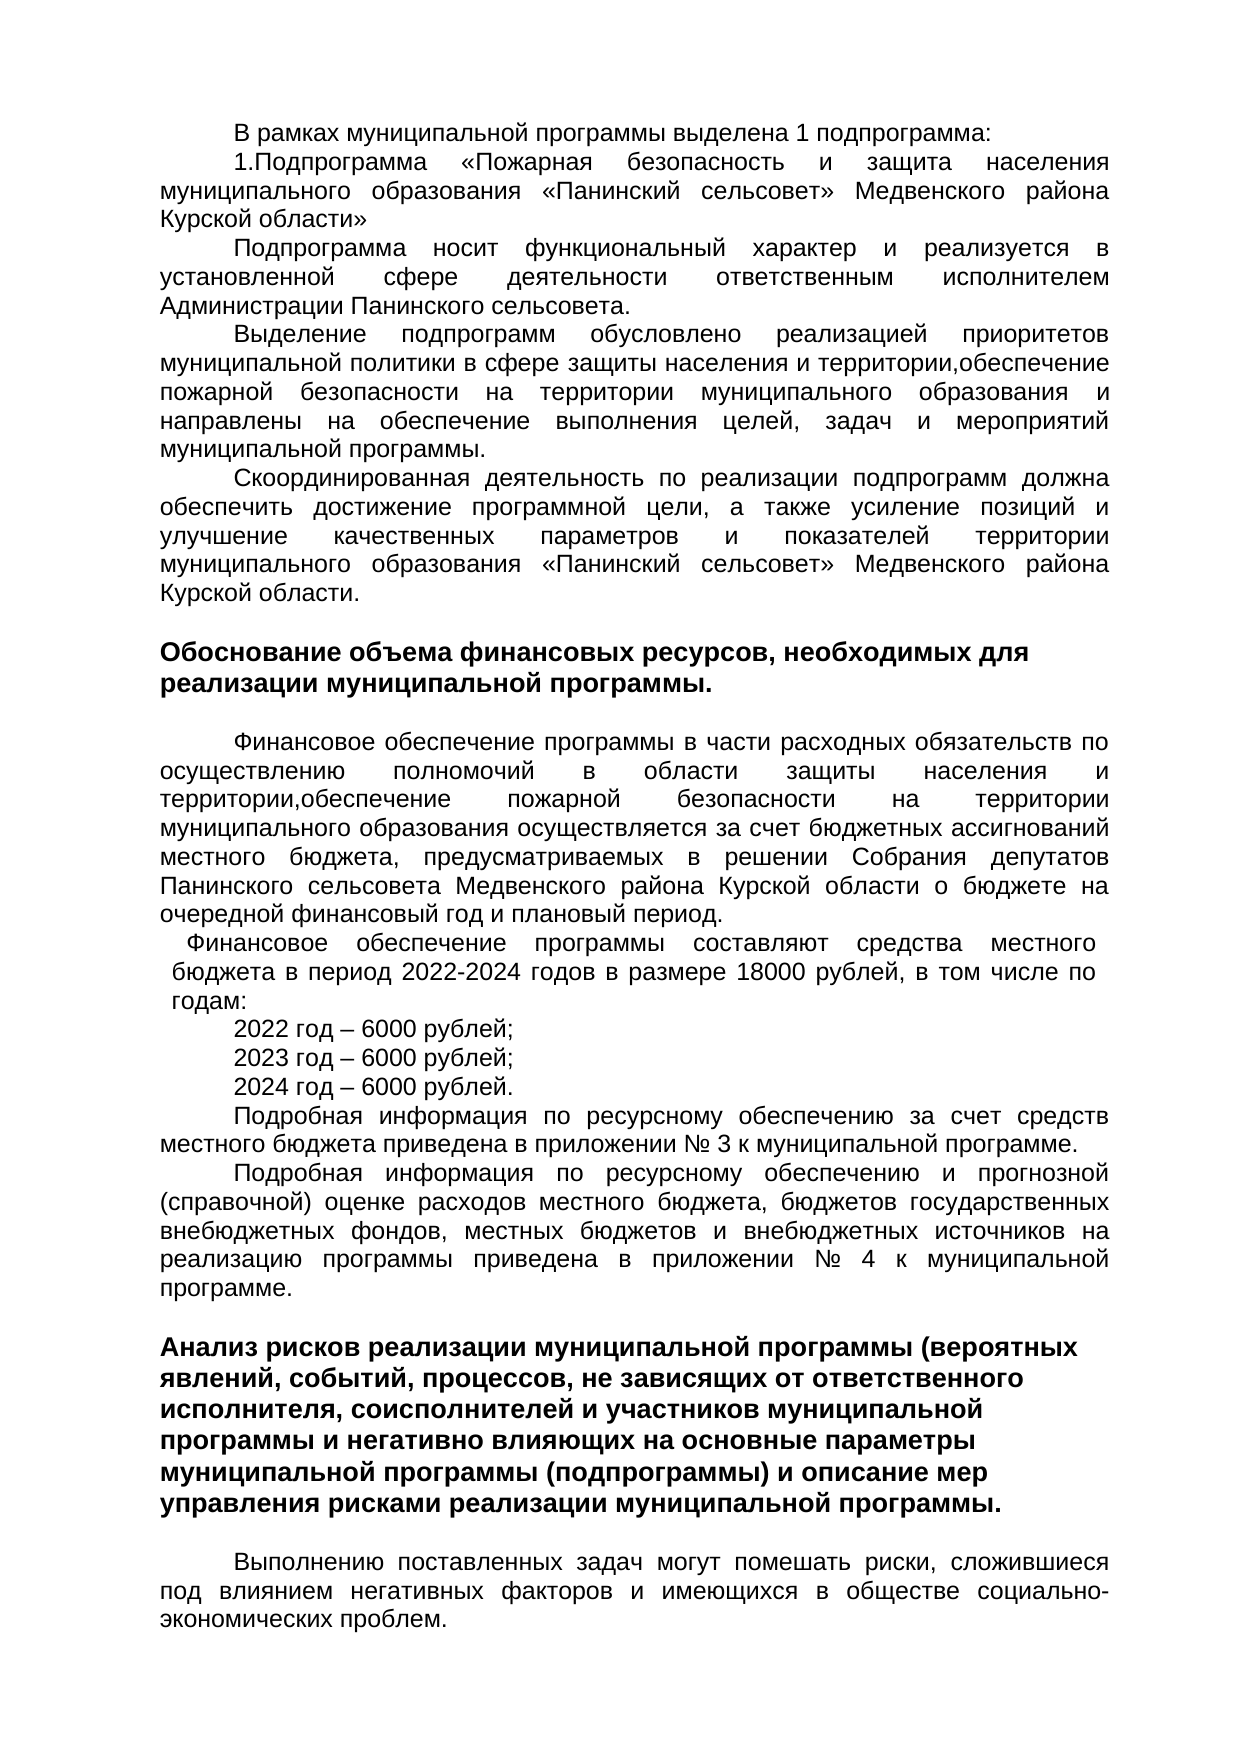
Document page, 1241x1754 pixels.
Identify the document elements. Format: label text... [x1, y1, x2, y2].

text В рамках муниципальной программы выделена 1 подпрограмма: [159, 118, 1110, 147]
text Выполнению поставленных задач могут помешать риски, сложившиеся под влиянием негативных факторов и имеющихся в обществе социально-экономических проблем. [159, 1547, 1110, 1633]
text Анализ рисков реализации муниципальной программы (вероятных явлений, событий, процессов, не зависящих от ответственного исполнителя, соисполнителей и участников муниципальной программы и негативно влияющих на основные параметры муниципальной программы (подпрограммы) и описание мер управления рисками реализации муниципальной программы. [159, 1331, 1110, 1518]
text Скоординированная деятельность по реализации подпрограмм должна обеспечить достижение программной цели, а также усиление позиций и улучшение качественных параметров и показателей территории муниципального образования «Панинский сельсовет» Медвенского района Курской области. [159, 463, 1110, 607]
text Финансовое обеспечение программы в части расходных обязательств по осуществлению полномочий в области защиты населения и территории,обеспечение пожарной безопасности на территории муниципального образования осуществляется за счет бюджетных ассигнований местного бюджета, предусматриваемых в решении Собрания депутатов Панинского сельсовета Медвенского района Курской области о бюджете на очередной финансовый год и плановый период. [159, 727, 1110, 928]
text 2024 год – 6000 рублей. [159, 1072, 1110, 1101]
text Подпрограмма носит функциональный характер и реализуется в установленной сфере деятельности ответственным исполнителем Администрации Панинского сельсовета. [159, 233, 1110, 319]
text Обоснование объема финансовых ресурсов, необходимых для реализации муниципальной программы. [159, 636, 1110, 698]
text 2022 год – 6000 рублей; [159, 1014, 1097, 1043]
text 2023 год – 6000 рублей; [159, 1043, 1097, 1072]
text Финансовое обеспечение программы составляют средства местного бюджета в период 2022-2024 годов в размере 18000 рублей, в том числе по годам: [171, 928, 1097, 1014]
text 1.Подпрограмма «Пожарная безопасность и защита населения муниципального образования «Панинский сельсовет» Медвенского района Курской области» [159, 147, 1110, 233]
text Подробная информация по ресурсному обеспечению за счет средств местного бюджета приведена в приложении № 3 к муниципальной программе. [159, 1101, 1110, 1158]
text Выделение подпрограмм обусловлено реализацией приоритетов муниципальной политики в сфере защиты населения и территории,обеспечение пожарной безопасности на территории муниципального образования и направлены на обеспечение выполнения целей, задач и мероприятий муниципальной программы. [159, 319, 1110, 463]
text Подробная информация по ресурсному обеспечению и прогнозной (справочной) оценке расходов местного бюджета, бюджетов государственных внебюджетных фондов, местных бюджетов и внебюджетных источников на реализацию программы приведена в приложении № 4 к муниципальной программе. [159, 1158, 1110, 1302]
